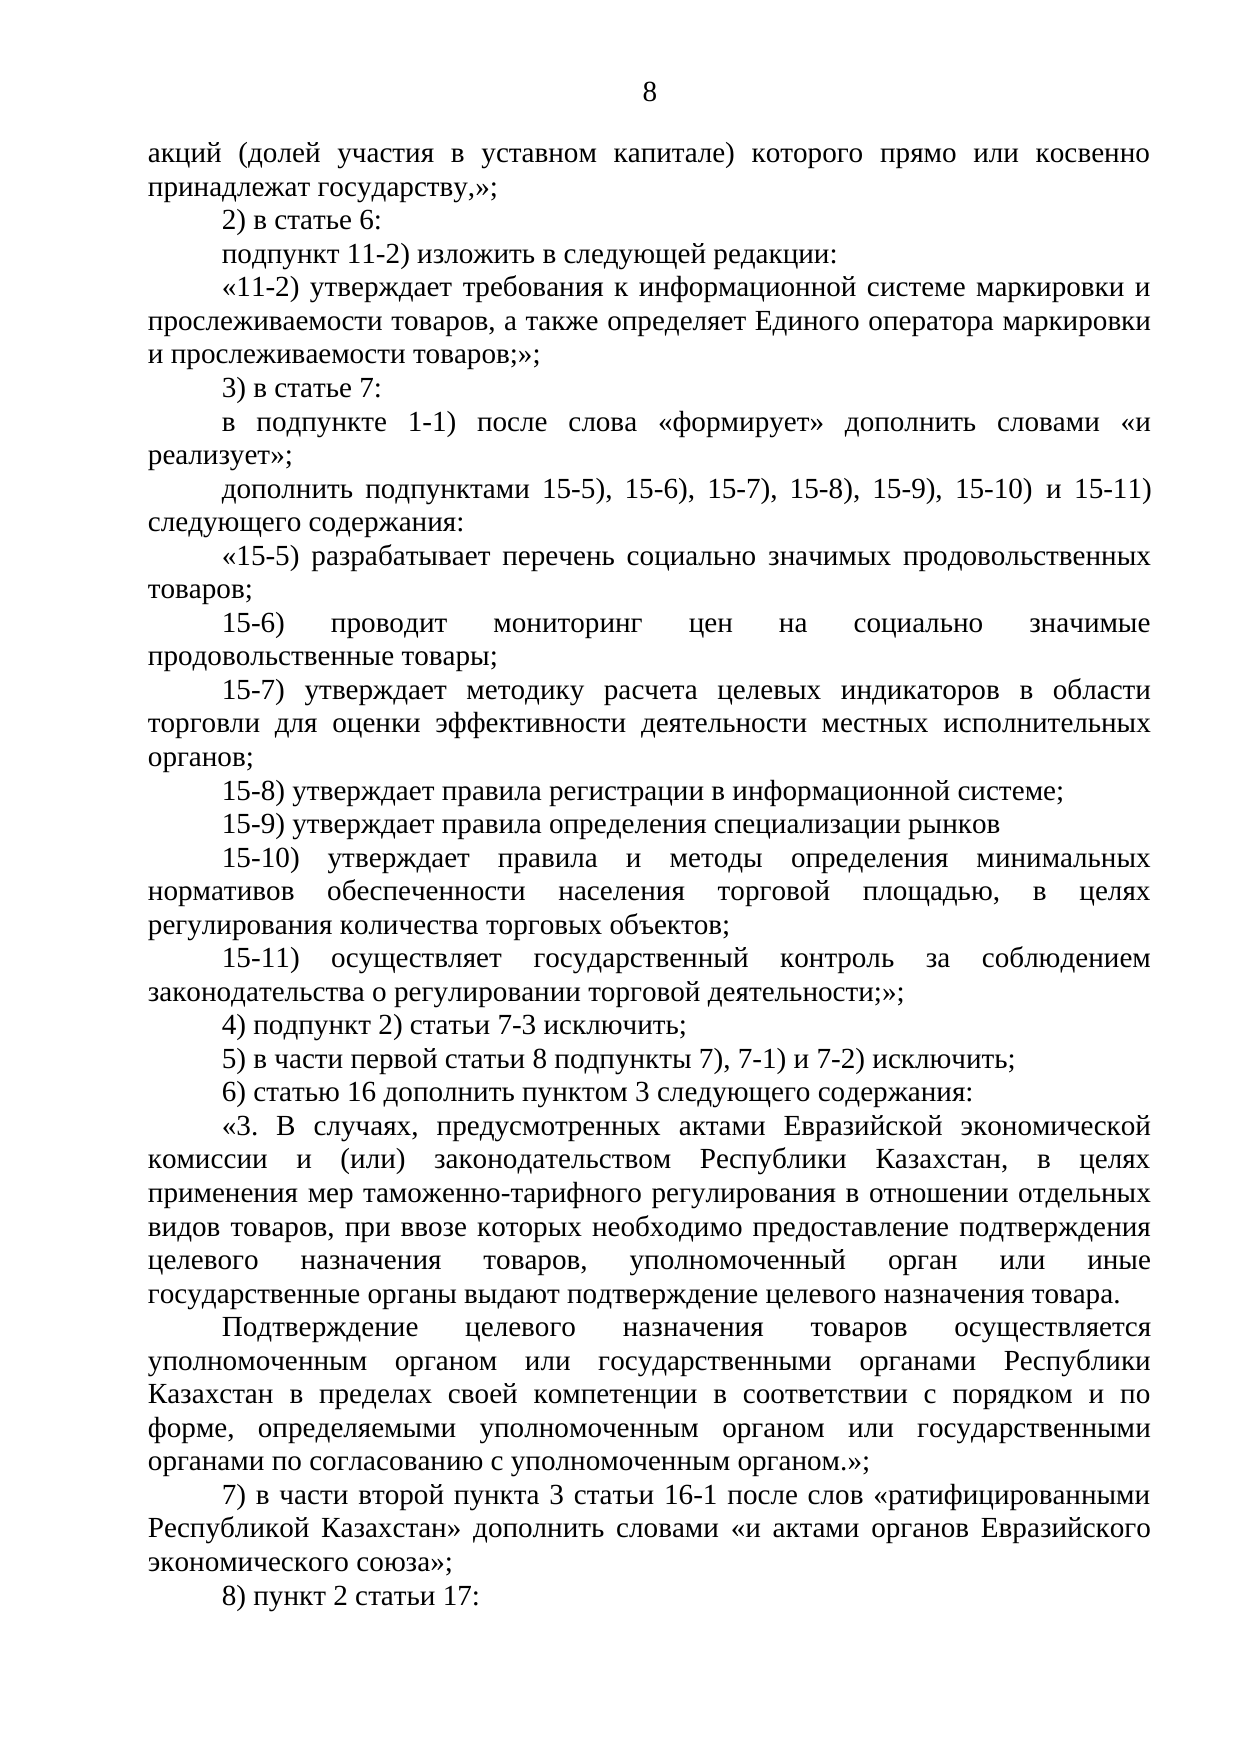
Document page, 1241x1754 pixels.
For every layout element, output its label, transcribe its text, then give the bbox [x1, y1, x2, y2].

text 4) подпункт 2) статьи 7-3 исключить; [148, 1007, 1152, 1041]
text в подпункте 1-1) после слова «формирует» дополнить словами «и реализует»; [148, 404, 1152, 471]
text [148, 135, 1152, 202]
text «11-2) утверждает требования к информационной системе маркировки и прослеживаемости товаров, а также определяет Единого оператора маркировки и прослеживаемости товаров;»; [148, 269, 1152, 370]
text 8) пункт 2 статьи 17: [148, 1578, 1152, 1611]
text подпункт 11-2) изложить в следующей редакции: [148, 236, 1152, 269]
text 7) в части второй пункта 3 статьи 16-1 после слов «ратифицированными Республикой Казахстан» дополнить словами «и актами органов Евразийского экономического союза»; [148, 1477, 1152, 1578]
text «15-5) разрабатывает перечень социально значимых продовольственных товаров; [148, 538, 1152, 605]
text 6) статью 16 дополнить пунктом 3 следующего содержания: [148, 1074, 1152, 1108]
text дополнить подпунктами 15-5), 15-6), 15-7), 15-8), 15-9), 15-10) и 15-11) следующего содержания: [148, 471, 1152, 538]
text 15-9) утверждает правила определения специализации рынков [148, 806, 1152, 840]
text 15-10) утверждает правила и методы определения минимальных нормативов обеспеченности населения торговой площадью, в целях регулирования количества торговых объектов; [148, 840, 1152, 940]
text 5) в части первой статьи 8 подпункты 7), 7-1) и 7-2) исключить; [148, 1041, 1152, 1074]
text 3) в статье 7: [148, 370, 1152, 404]
text 15-11) осуществляет государственный контроль за соблюдением законодательства о регулировании торговой деятельности;»; [148, 940, 1152, 1007]
text 2) в статье 6: [148, 202, 1152, 236]
text 15-7) утверждает методику расчета целевых индикаторов в области торговли для оценки эффективности деятельности местных исполнительных органов; [148, 672, 1152, 773]
text «3. В случаях, предусмотренных актами Евразийской экономической комиссии и (или) законодательством Республики Казахстан, в целях применения мер таможенно-тарифного регулирования в отношении отдельных видов товаров, при ввозе которых необходимо предоставление подтверждения целевого назначения товаров, уполномоченный орган или иные государственные органы выдают подтверждение целевого назначения товара. [148, 1108, 1152, 1309]
text 15-8) утверждает правила регистрации в информационной системе; [148, 773, 1152, 806]
text Подтверждение целевого назначения товаров осуществляется уполномоченным органом или государственными органами Республики Казахстан в пределах своей компетенции в соответствии с порядком и по форме, определяемыми уполномоченным органом или государственными органами по согласованию с уполномоченным органом.»; [148, 1309, 1152, 1477]
text 15-6) проводит мониторинг цен на социально значимые продовольственные товары; [148, 605, 1152, 672]
